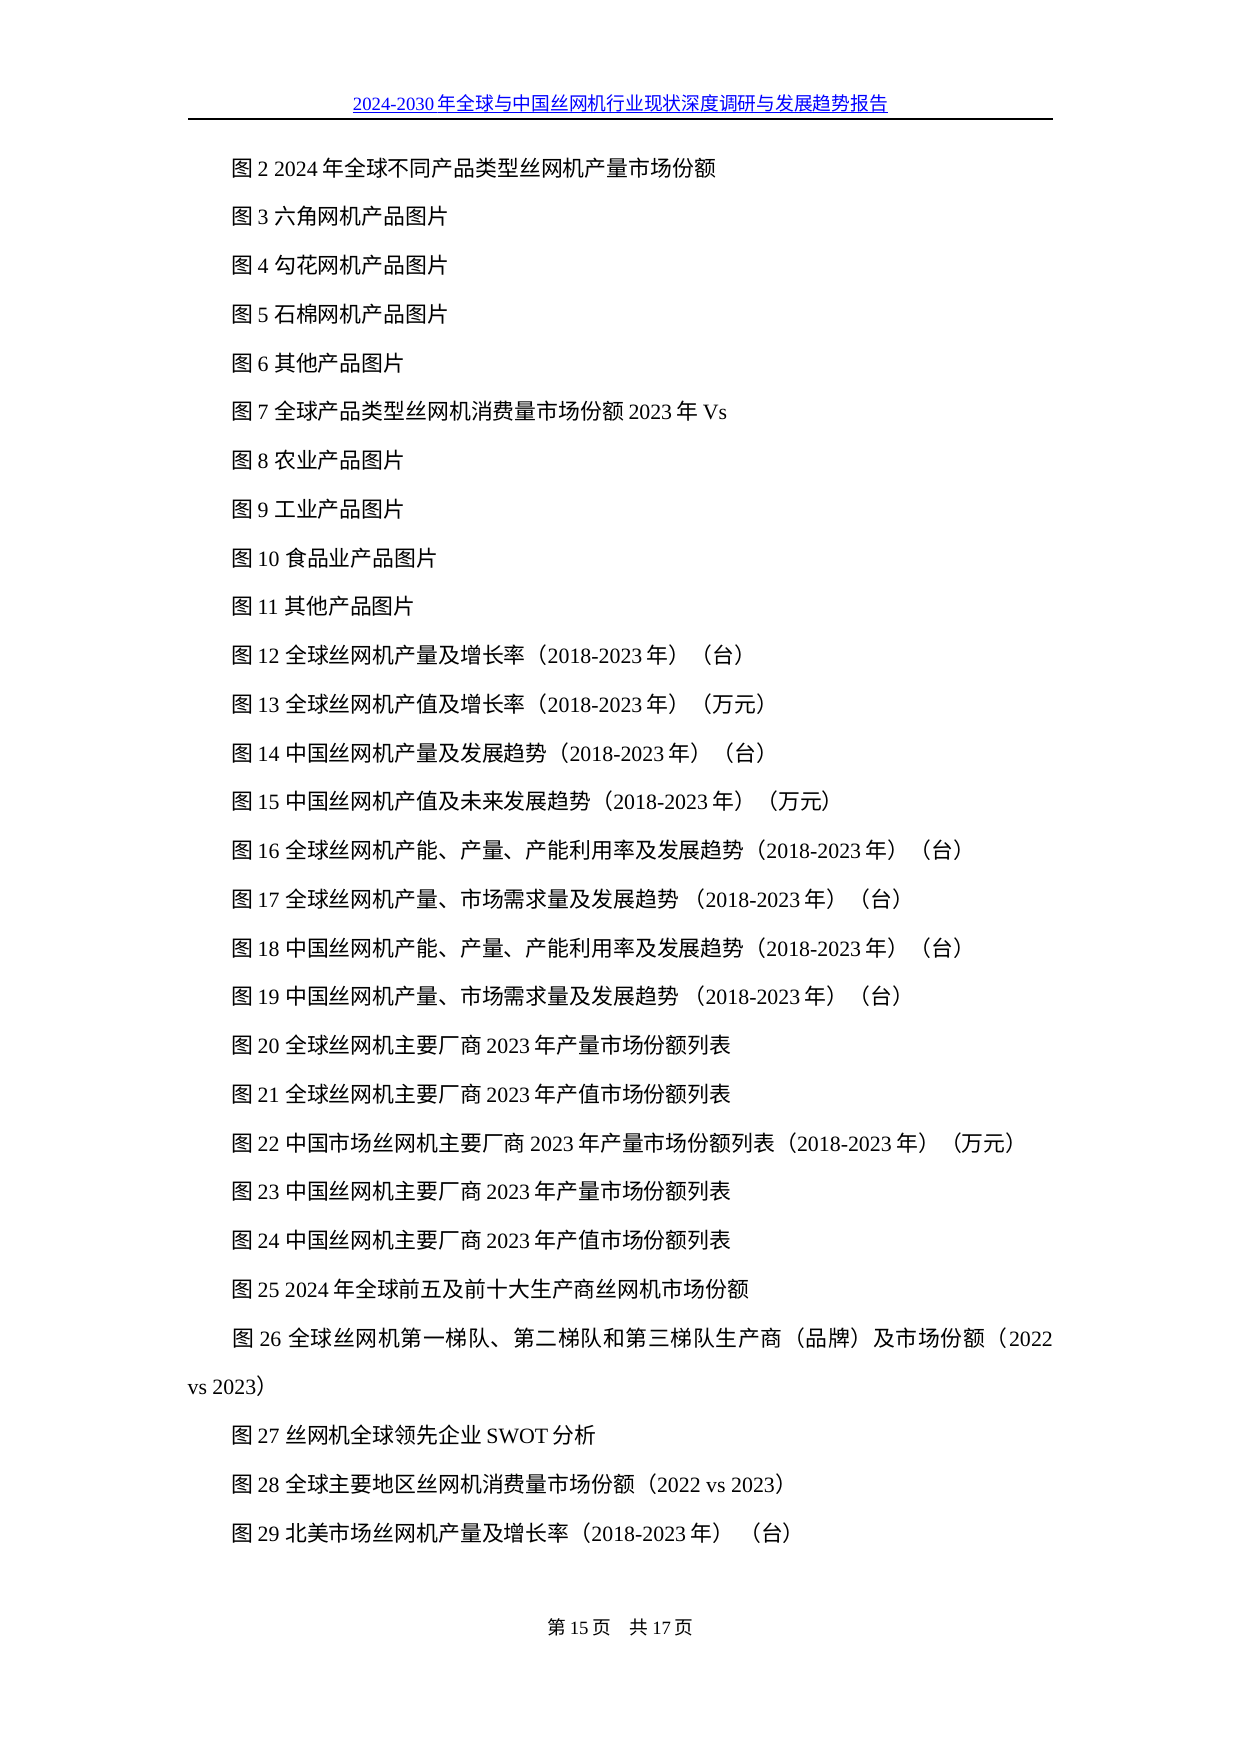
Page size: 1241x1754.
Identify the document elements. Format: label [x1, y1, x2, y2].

text [187, 150, 1053, 1548]
